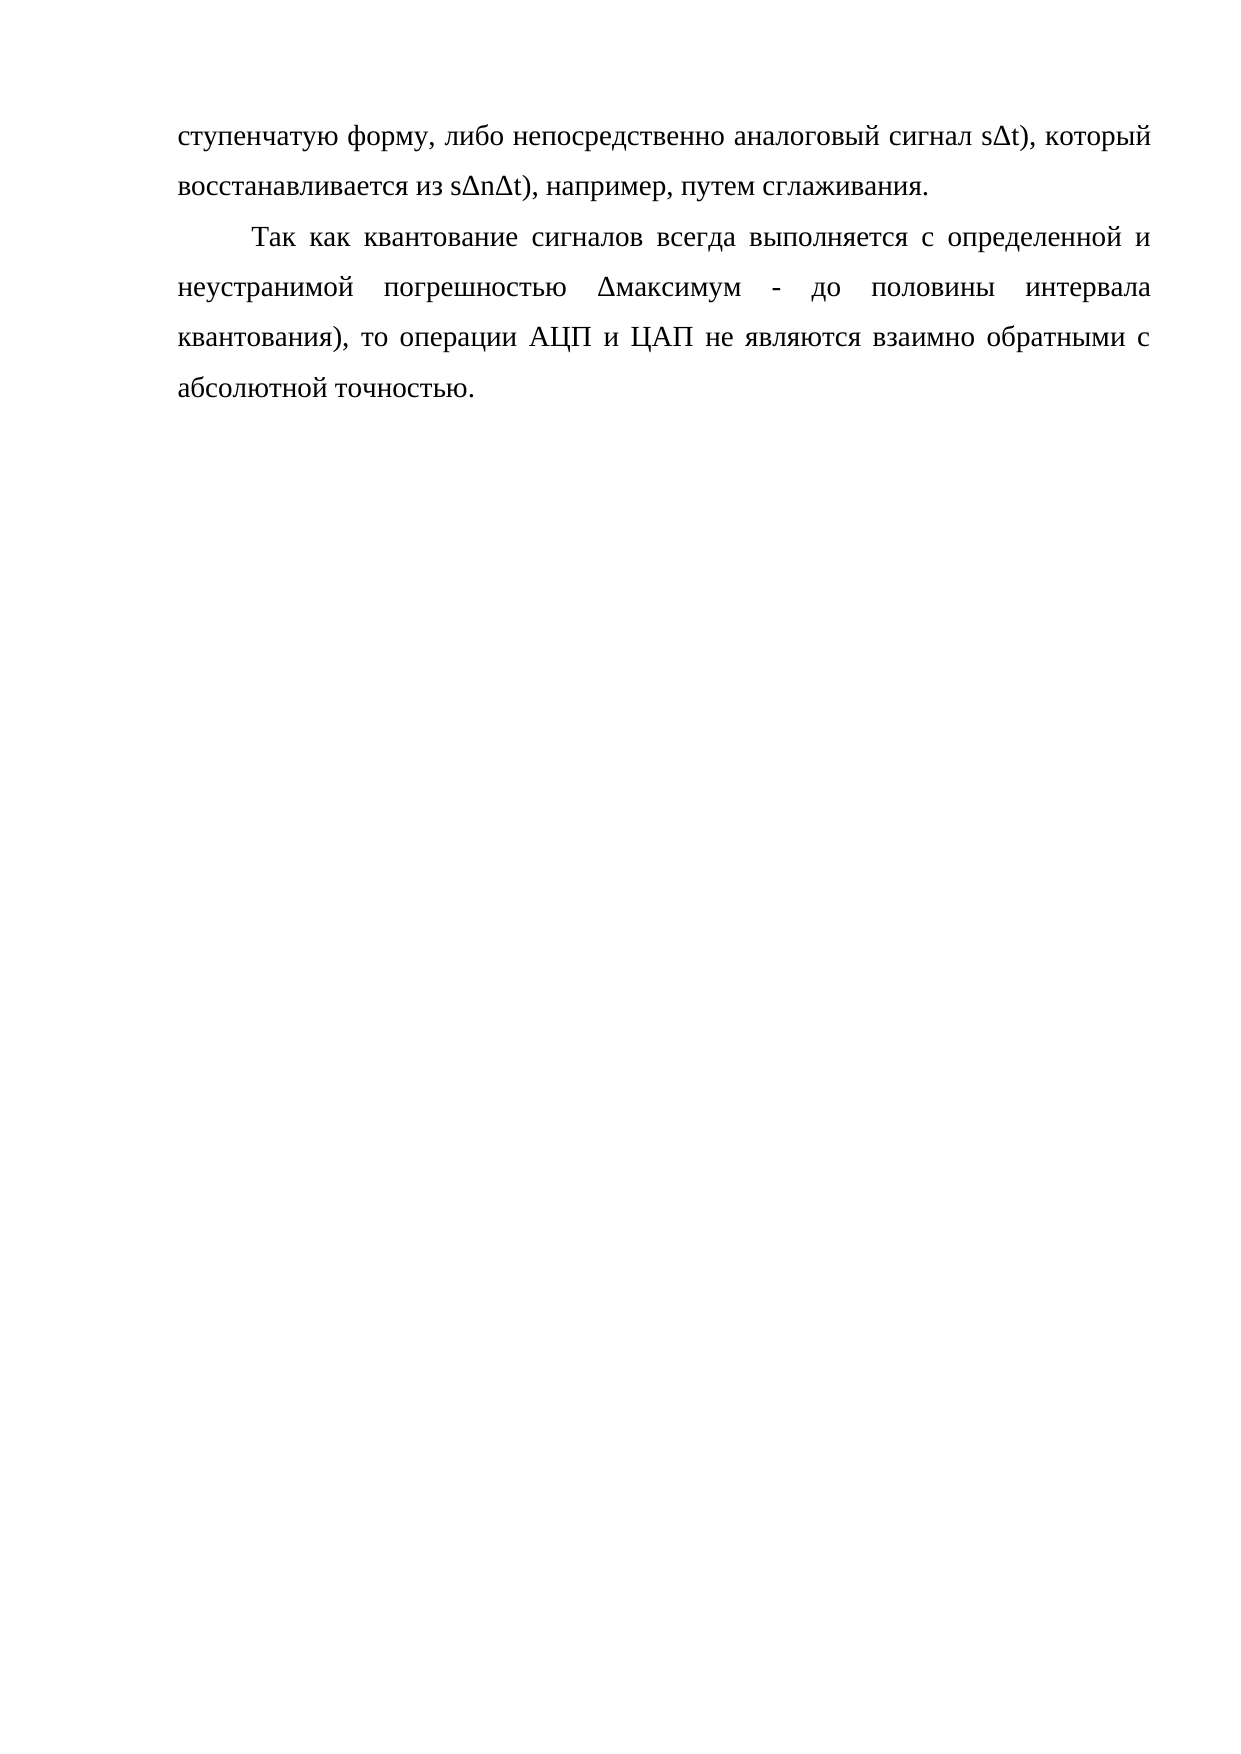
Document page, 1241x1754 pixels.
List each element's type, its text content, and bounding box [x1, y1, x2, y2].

text Так как квантование сигналов всегда выполняется с определенной и неустранимой погрешностью Δмаксимум - до половины интервала квантования), то операции АЦП и ЦАП не являются взаимно обратными с абсолютной точностью. [177, 219, 1152, 403]
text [177, 118, 1152, 202]
